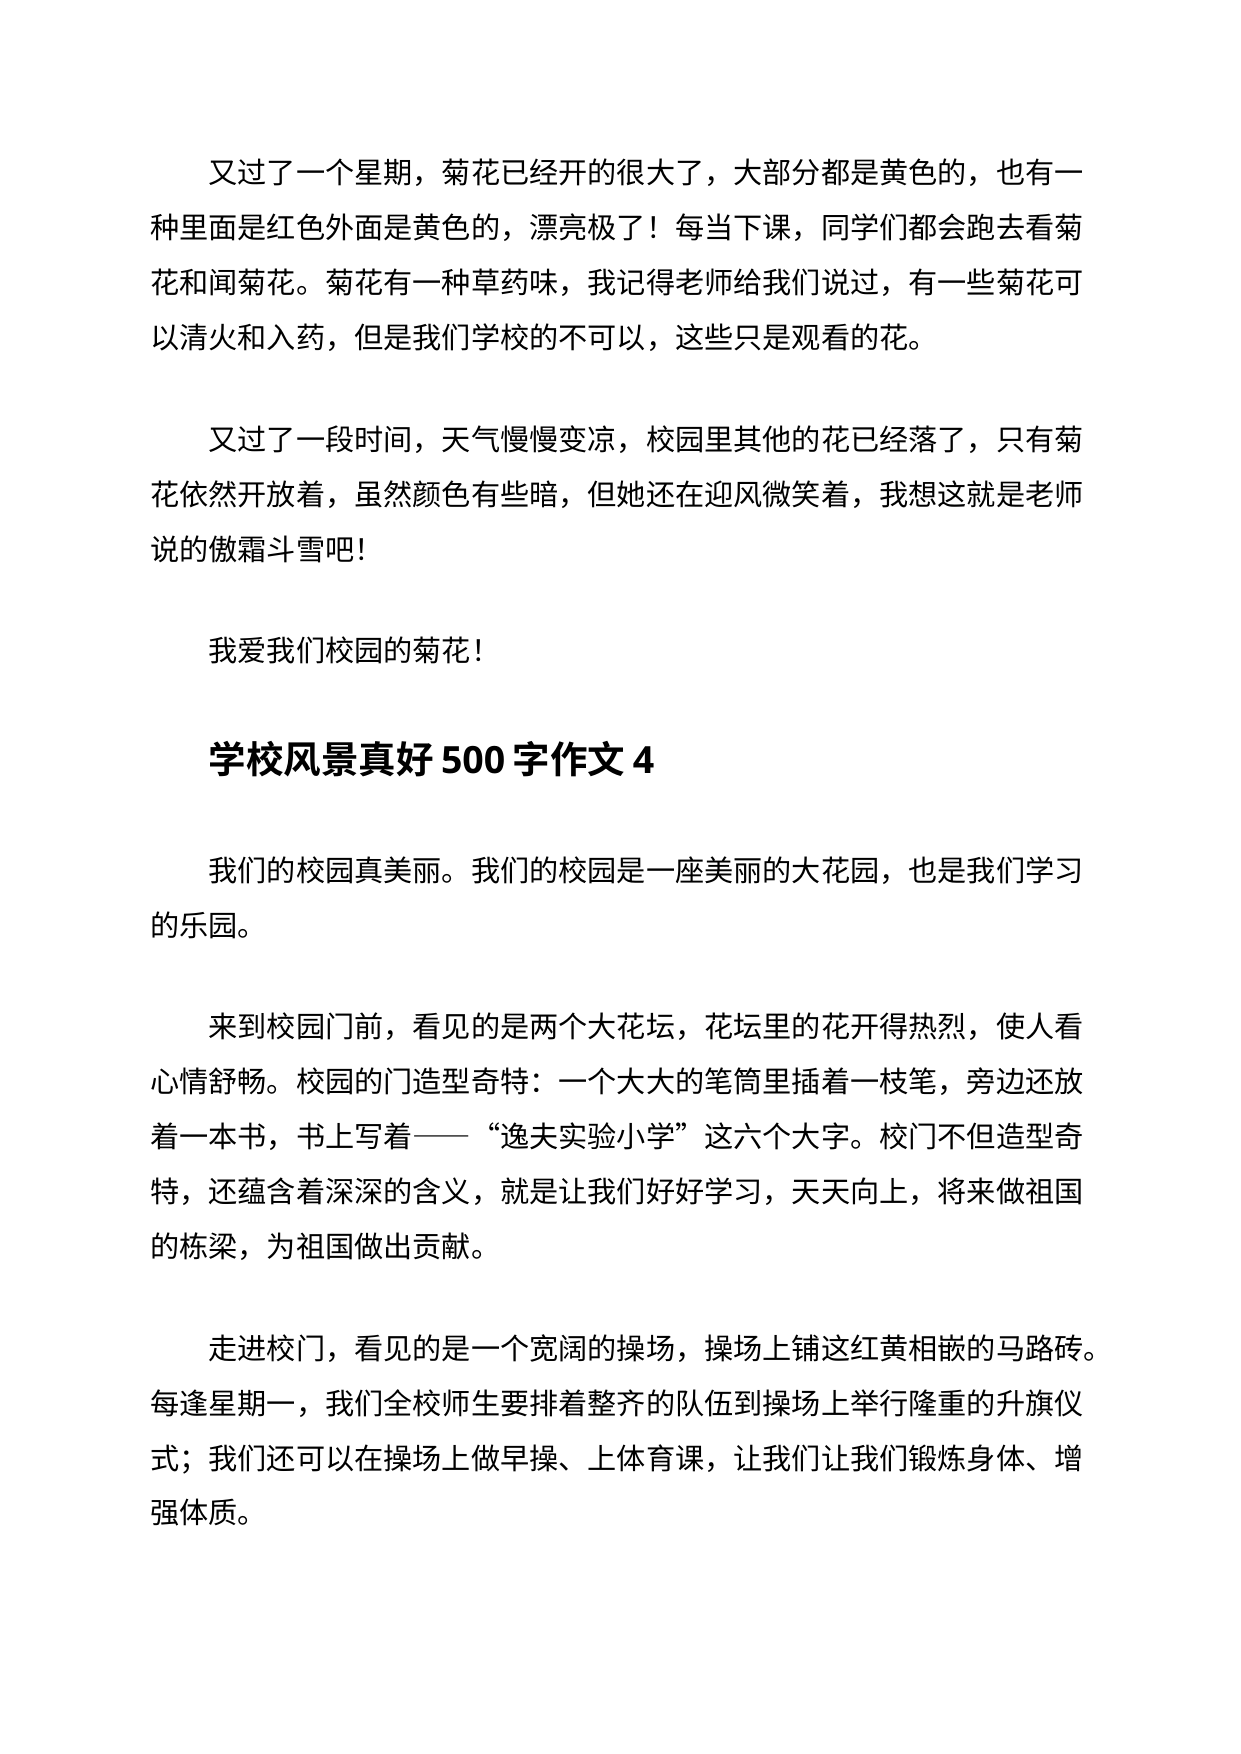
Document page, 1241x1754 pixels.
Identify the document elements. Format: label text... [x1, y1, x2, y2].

text 走进校门，看见的是一个宽阔的操场，操场上铺这红黄相嵌的马路砖。每逢星期一，我们全校师生要排着整齐的队伍到操场上举行隆重的升旗仪式；我们还可以在操场上做早操、上体育课，让我们让我们锻炼身体、增强体质。 [150, 1325, 1090, 1532]
text 又过了一段时间，天气慢慢变凉，校园里其他的花已经落了，只有菊花依然开放着，虽然颜色有些暗，但她还在迎风微笑着，我想这就是老师说的傲霜斗雪吧！ [150, 416, 1090, 568]
text 我们的校园真美丽。我们的校园是一座美丽的大花园，也是我们学习的乐园。 [150, 847, 1090, 944]
text 来到校园门前，看见的是两个大花坛，花坛里的花开得热烈，使人看心情舒畅。校园的门造型奇特：一个大大的笔筒里插着一枝笔，旁边还放着一本书，书上写着――“逸夫实验小学”这六个大字。校门不但造型奇特，还蕴含着深深的含义，就是让我们好好学习，天天向上，将来做祖国的栋梁，为祖国做出贡献。 [150, 1004, 1090, 1266]
text 学校风景真好500字作文4 [150, 730, 1090, 784]
text 又过了一个星期，菊花已经开的很大了，大部分都是黄色的，也有一种里面是红色外面是黄色的，漂亮极了！每当下课，同学们都会跑去看菊花和闻菊花。菊花有一种草药味，我记得老师给我们说过，有一些菊花可以清火和入药，但是我们学校的不可以，这些只是观看的花。 [150, 150, 1090, 357]
text 我爱我们校园的菊花！ [150, 628, 1090, 670]
